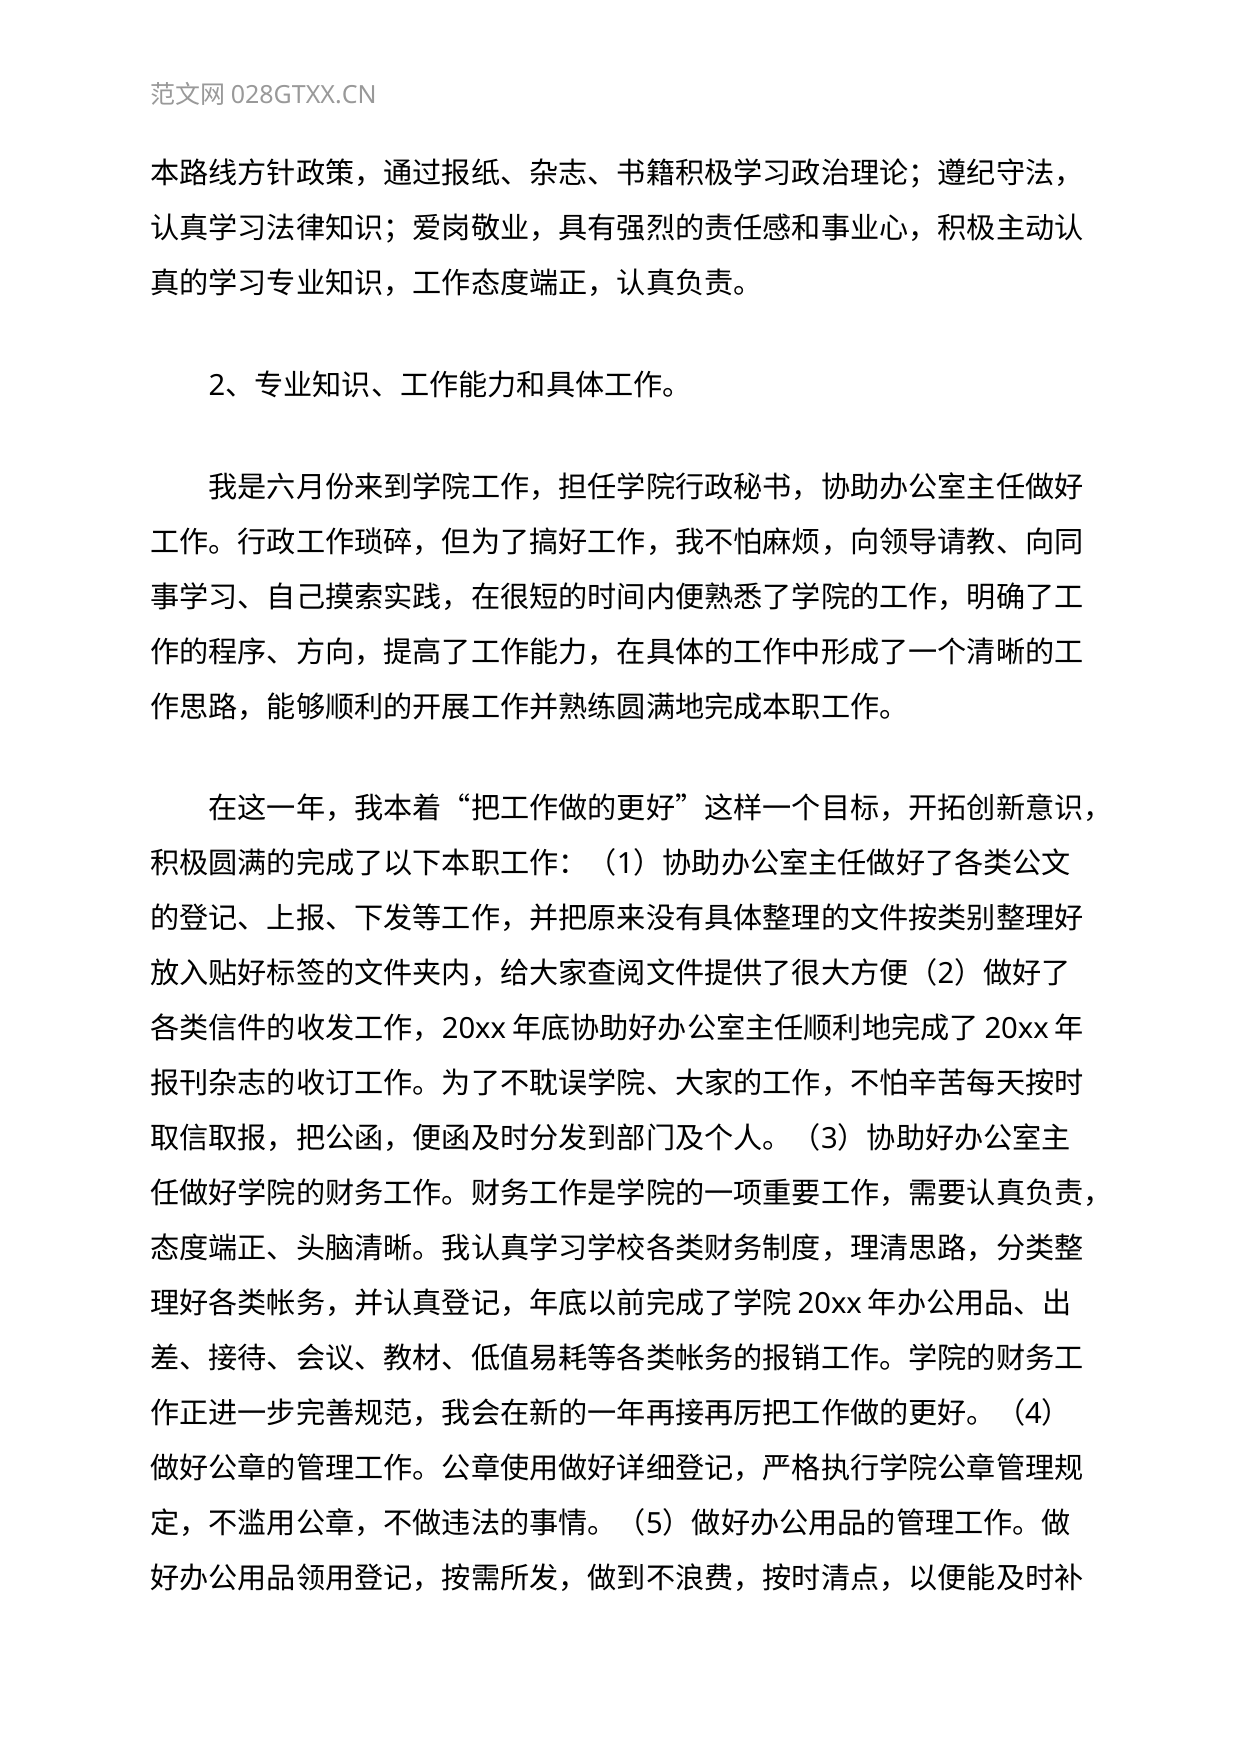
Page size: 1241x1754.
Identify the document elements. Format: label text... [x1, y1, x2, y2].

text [150, 785, 1090, 1596]
text 2、专业知识、工作能力和具体工作。 [150, 362, 1090, 404]
text 我是六月份来到学院工作，担任学院行政秘书，协助办公室主任做好工作。行政工作琐碎，但为了搞好工作，我不怕麻烦，向领导请教、向同事学习、自己摸索实践，在很短的时间内便熟悉了学院的工作，明确了工作的程序、方向，提高了工作能力，在具体的工作中形成了一个清晰的工作思路，能够顺利的开展工作并熟练圆满地完成本职工作。 [150, 463, 1090, 725]
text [150, 150, 1090, 302]
